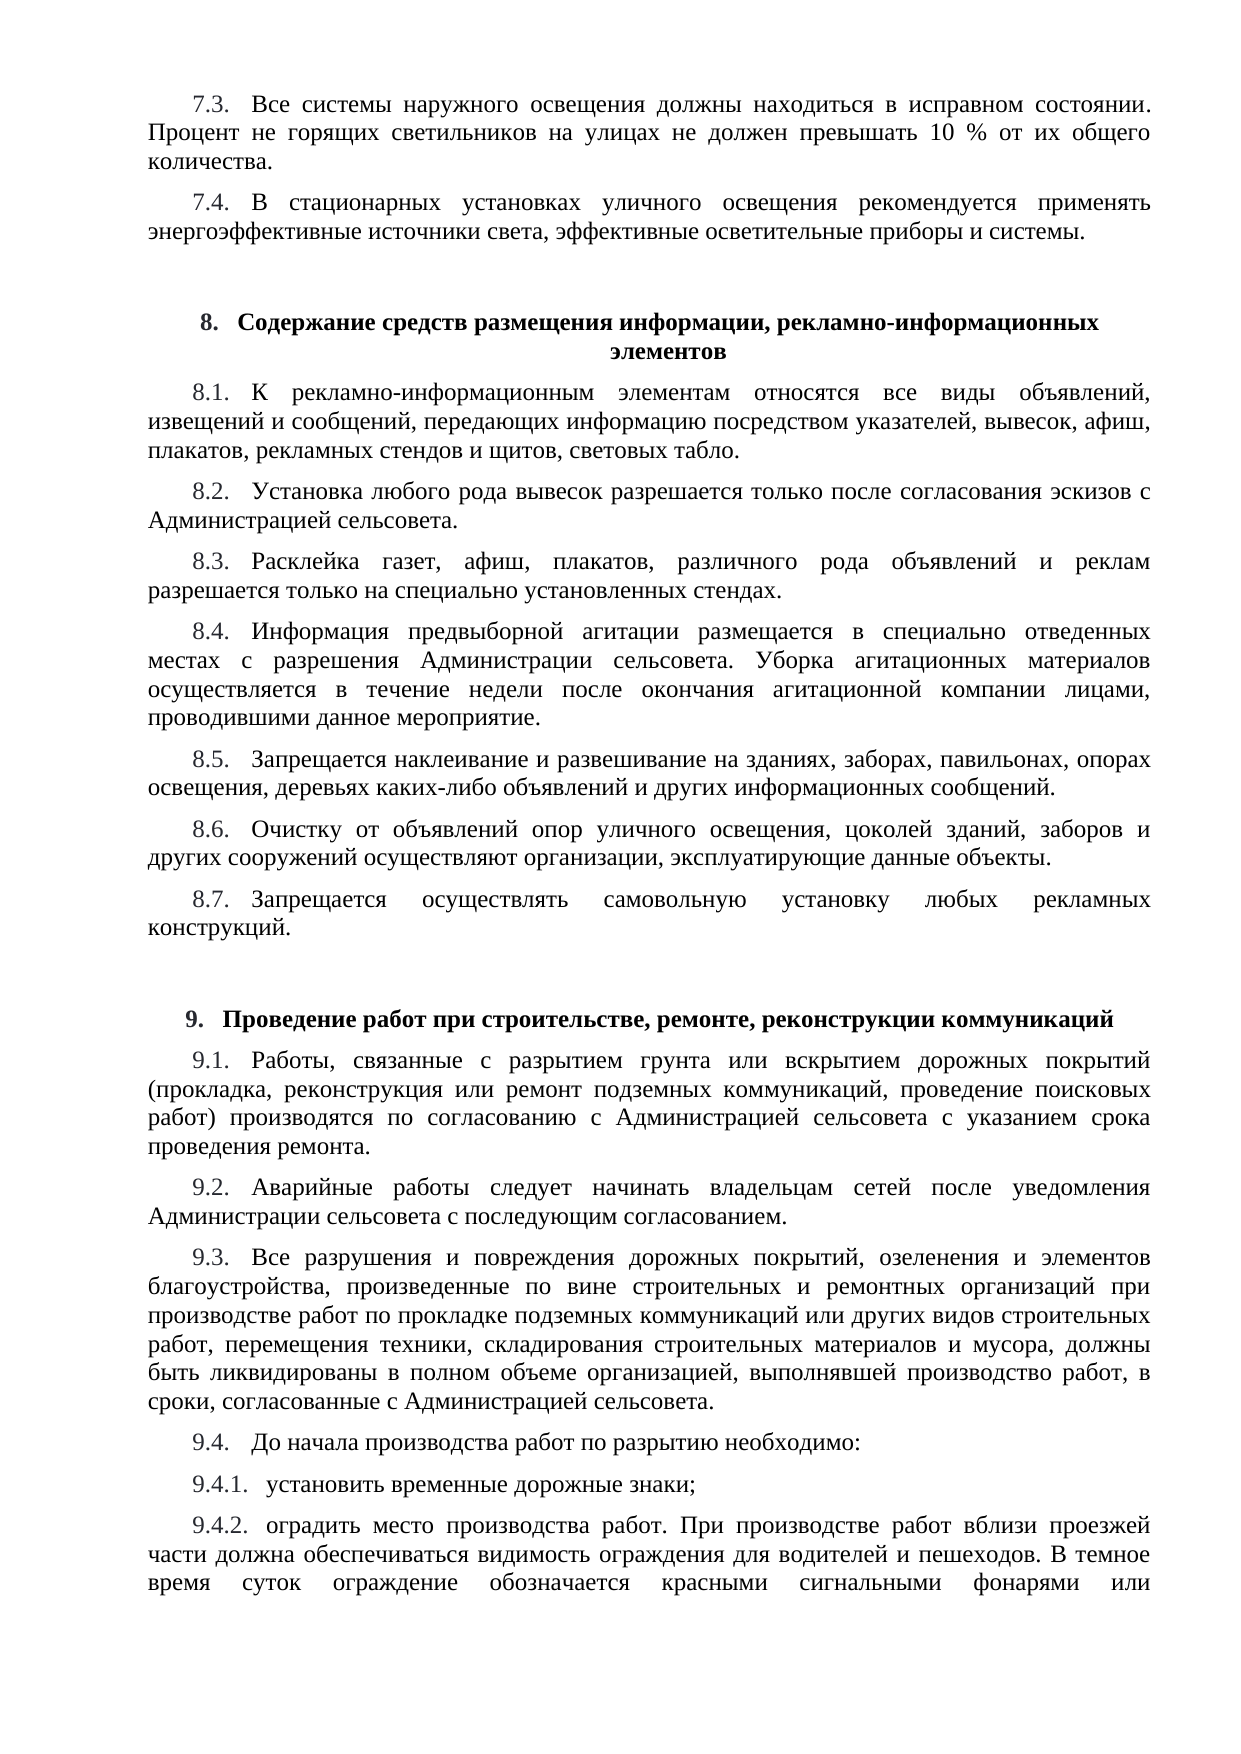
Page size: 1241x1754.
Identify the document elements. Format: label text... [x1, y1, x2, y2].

list Все разрушения и повреждения дорожных покрытий, озеленения и элементов благоустройства, произведенные по вине строительных и ремонтных организаций при производстве работ по прокладке подземных коммуникаций или других видов строительных работ, перемещения техники, складирования строительных материалов и мусора, должны быть ликвидированы в полном объеме организацией, выполнявшей производство работ, в сроки, согласованные с Администрацией сельсовета. [148, 1242, 1152, 1415]
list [148, 1510, 1152, 1596]
list Проведение работ при строительстве, ремонте, реконструкции коммуникаций [148, 1004, 1152, 1032]
list установить временные дорожные знаки; [148, 1469, 1152, 1497]
list Аварийные работы следует начинать владельцам сетей после уведомления Администрации сельсовета с последующим согласованием. [148, 1172, 1152, 1230]
list Работы, связанные с разрытием грунта или вскрытием дорожных покрытий (прокладка, реконструкция или ремонт подземных коммуникаций, проведение поисковых работ) производятся по согласованию с Администрацией сельсовета с указанием срока проведения ремонта. [148, 1045, 1152, 1160]
list Все системы наружного освещения должны находиться в исправном состоянии. Процент не горящих светильников на улицах не должен превышать 10 % от их общего количества. [148, 89, 1152, 175]
list К рекламно-информационным элементам относятся все виды объявлений, извещений и сообщений, передающих информацию посредством указателей, вывесок, афиш, плакатов, рекламных стендов и щитов, световых табло. [148, 377, 1152, 464]
list Очистку от объявлений опор уличного освещения, цоколей зданий, заборов и других сооружений осуществляют организации, эксплуатирующие данные объекты. [148, 814, 1152, 871]
list Расклейка газет, афиш, плакатов, различного рода объявлений и реклам разрешается только на специально установленных стендах. [148, 546, 1152, 604]
list До начала производства работ по разрытию необходимо: [148, 1427, 1152, 1456]
list Информация предвыборной агитации размещается в специально отведенных местах с разрешения Администрации сельсовета. Уборка агитационных материалов осуществляется в течение недели после окончания агитационной компании лицами, проводившими данное мероприятие. [148, 616, 1152, 731]
list Содержание средств размещения информации, рекламно-информационных элементов [148, 307, 1152, 365]
list В стационарных установках уличного освещения рекомендуется применять энергоэффективные источники света, эффективные осветительные приборы и системы. [148, 187, 1152, 245]
list Запрещается наклеивание и развешивание на зданиях, заборах, павильонах, опорах освещения, деревьях каких-либо объявлений и других информационных сообщений. [148, 744, 1152, 801]
list Установка любого рода вывесок разрешается только после согласования эскизов с Администрацией сельсовета. [148, 476, 1152, 534]
list Запрещается осуществлять самовольную установку любых рекламных конструкций. [148, 884, 1152, 941]
